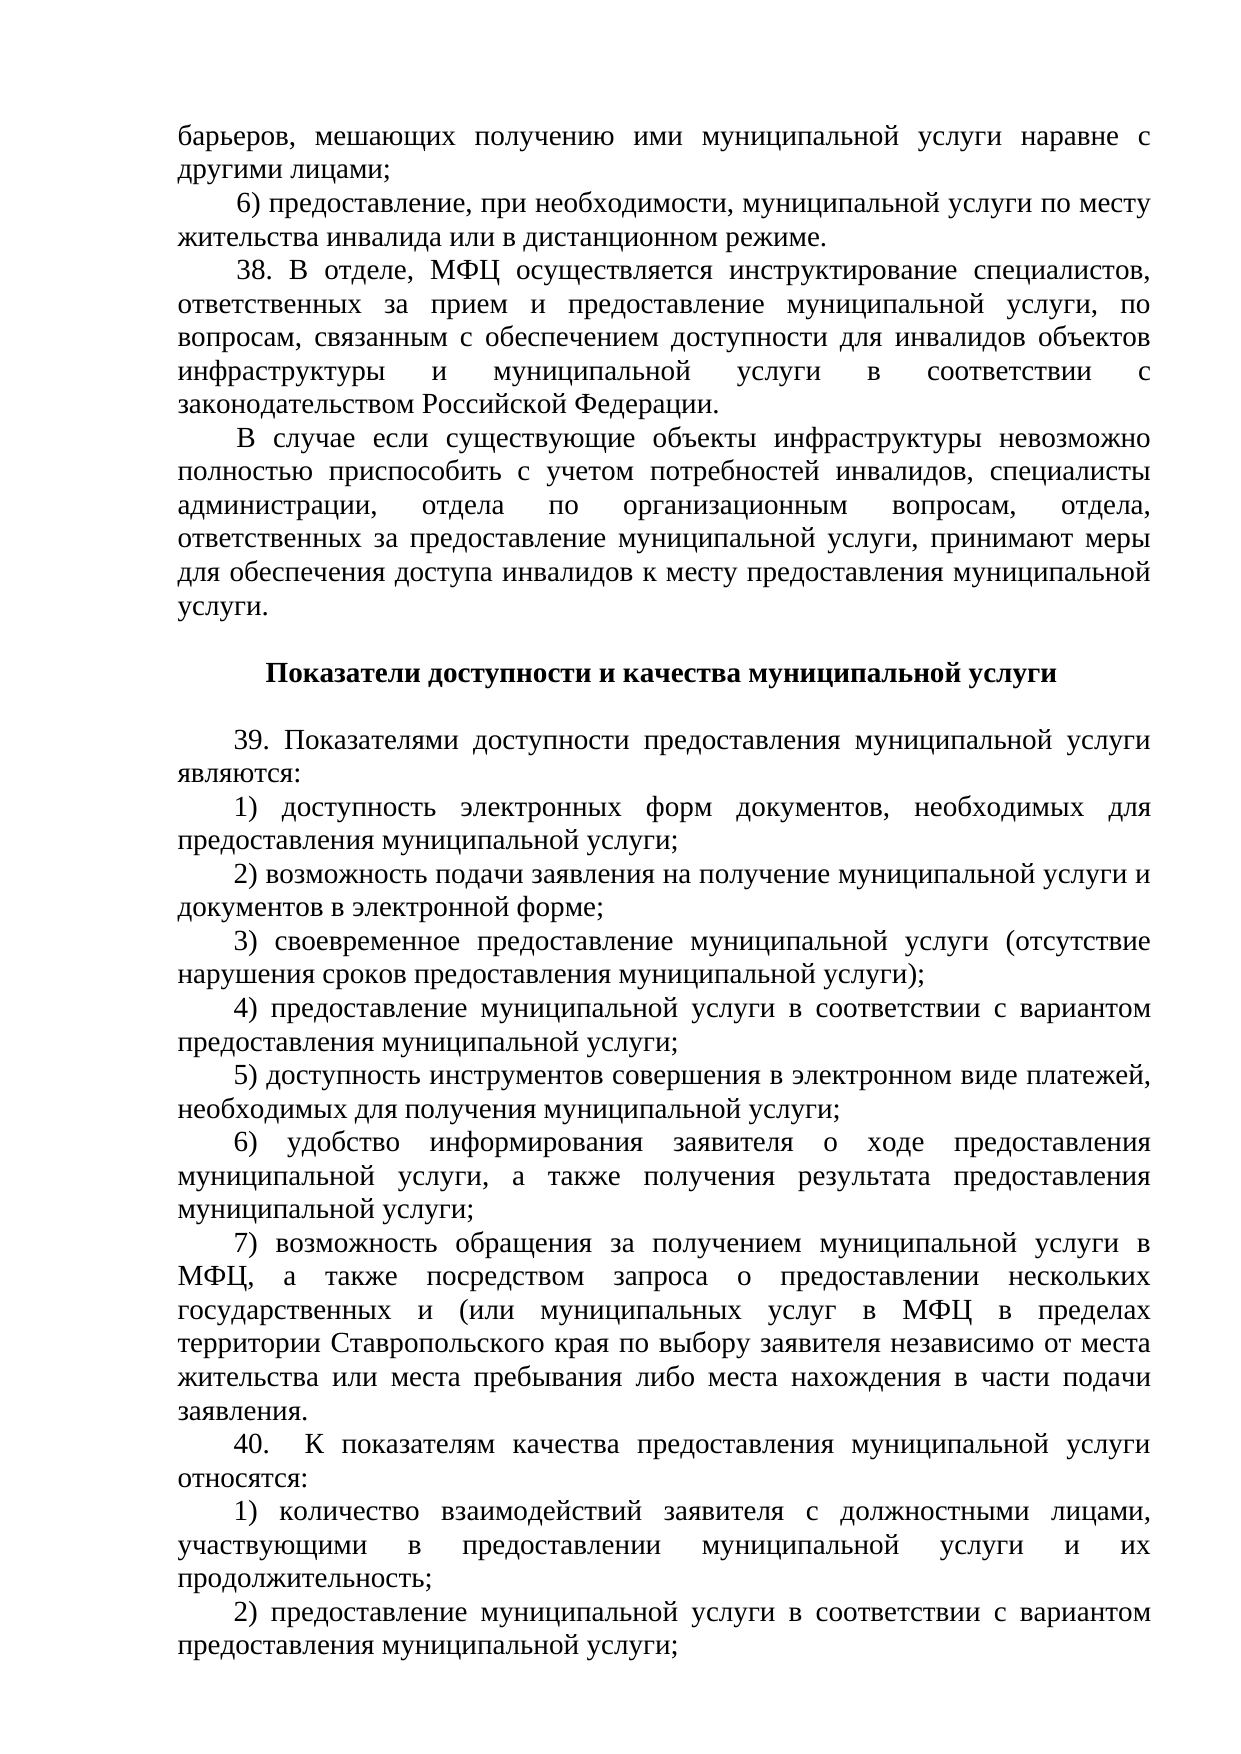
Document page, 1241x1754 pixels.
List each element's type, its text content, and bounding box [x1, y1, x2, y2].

text Показатели доступности и качества муниципальной услуги [177, 655, 1152, 688]
text 1) количество взаимодействий заявителя с должностными лицами, участвующими в предоставлении муниципальной услуги и их продолжительность; [177, 1493, 1152, 1594]
text 5) доступность инструментов совершения в электронном виде платежей, необходимых для получения муниципальной услуги; [177, 1057, 1152, 1124]
text 6) предоставление, при необходимости, муниципальной услуги по месту жительства инвалида или в дистанционном режиме. [177, 185, 1152, 252]
text 6) удобство информирования заявителя о ходе предоставления муниципальной услуги, а также получения результата предоставления муниципальной услуги; [177, 1124, 1152, 1225]
text 38. В отделе, МФЦ осуществляется инструктирование специалистов, ответственных за прием и предоставление муниципальной услуги, по вопросам, связанным с обеспечением доступности для инвалидов объектов инфраструктуры и муниципальной услуги в соответствии с законодательством Российской Федерации. [177, 252, 1152, 420]
text 1) доступность электронных форм документов, необходимых для предоставления муниципальной услуги; [177, 789, 1152, 856]
text 7) возможность обращения за получением муниципальной услуги в МФЦ, а также посредством запроса о предоставлении нескольких государственных и (или муниципальных услуг в МФЦ в пределах территории Ставропольского края по выбору заявителя независимо от места жительства или места пребывания либо места нахождения в части подачи заявления. [177, 1225, 1152, 1426]
text 2) возможность подачи заявления на получение муниципальной услуги и документов в электронной форме; [177, 856, 1152, 923]
text 39. Показателями доступности предоставления муниципальной услуги являются: [177, 722, 1152, 789]
text 4) предоставление муниципальной услуги в соответствии с вариантом предоставления муниципальной услуги; [177, 990, 1152, 1057]
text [177, 118, 1152, 185]
text 40. К показателям качества предоставления муниципальной услуги относятся: [177, 1426, 1152, 1493]
text 2) предоставление муниципальной услуги в соответствии с вариантом предоставления муниципальной услуги; [177, 1594, 1152, 1661]
text В случае если существующие объекты инфраструктуры невозможно полностью приспособить с учетом потребностей инвалидов, специалисты администрации, отдела по организационным вопросам, отдела, ответственных за предоставление муниципальной услуги, принимают меры для обеспечения доступа инвалидов к месту предоставления муниципальной услуги. [177, 420, 1152, 621]
text 3) своевременное предоставление муниципальной услуги (отсутствие нарушения сроков предоставления муниципальной услуги); [177, 923, 1152, 990]
